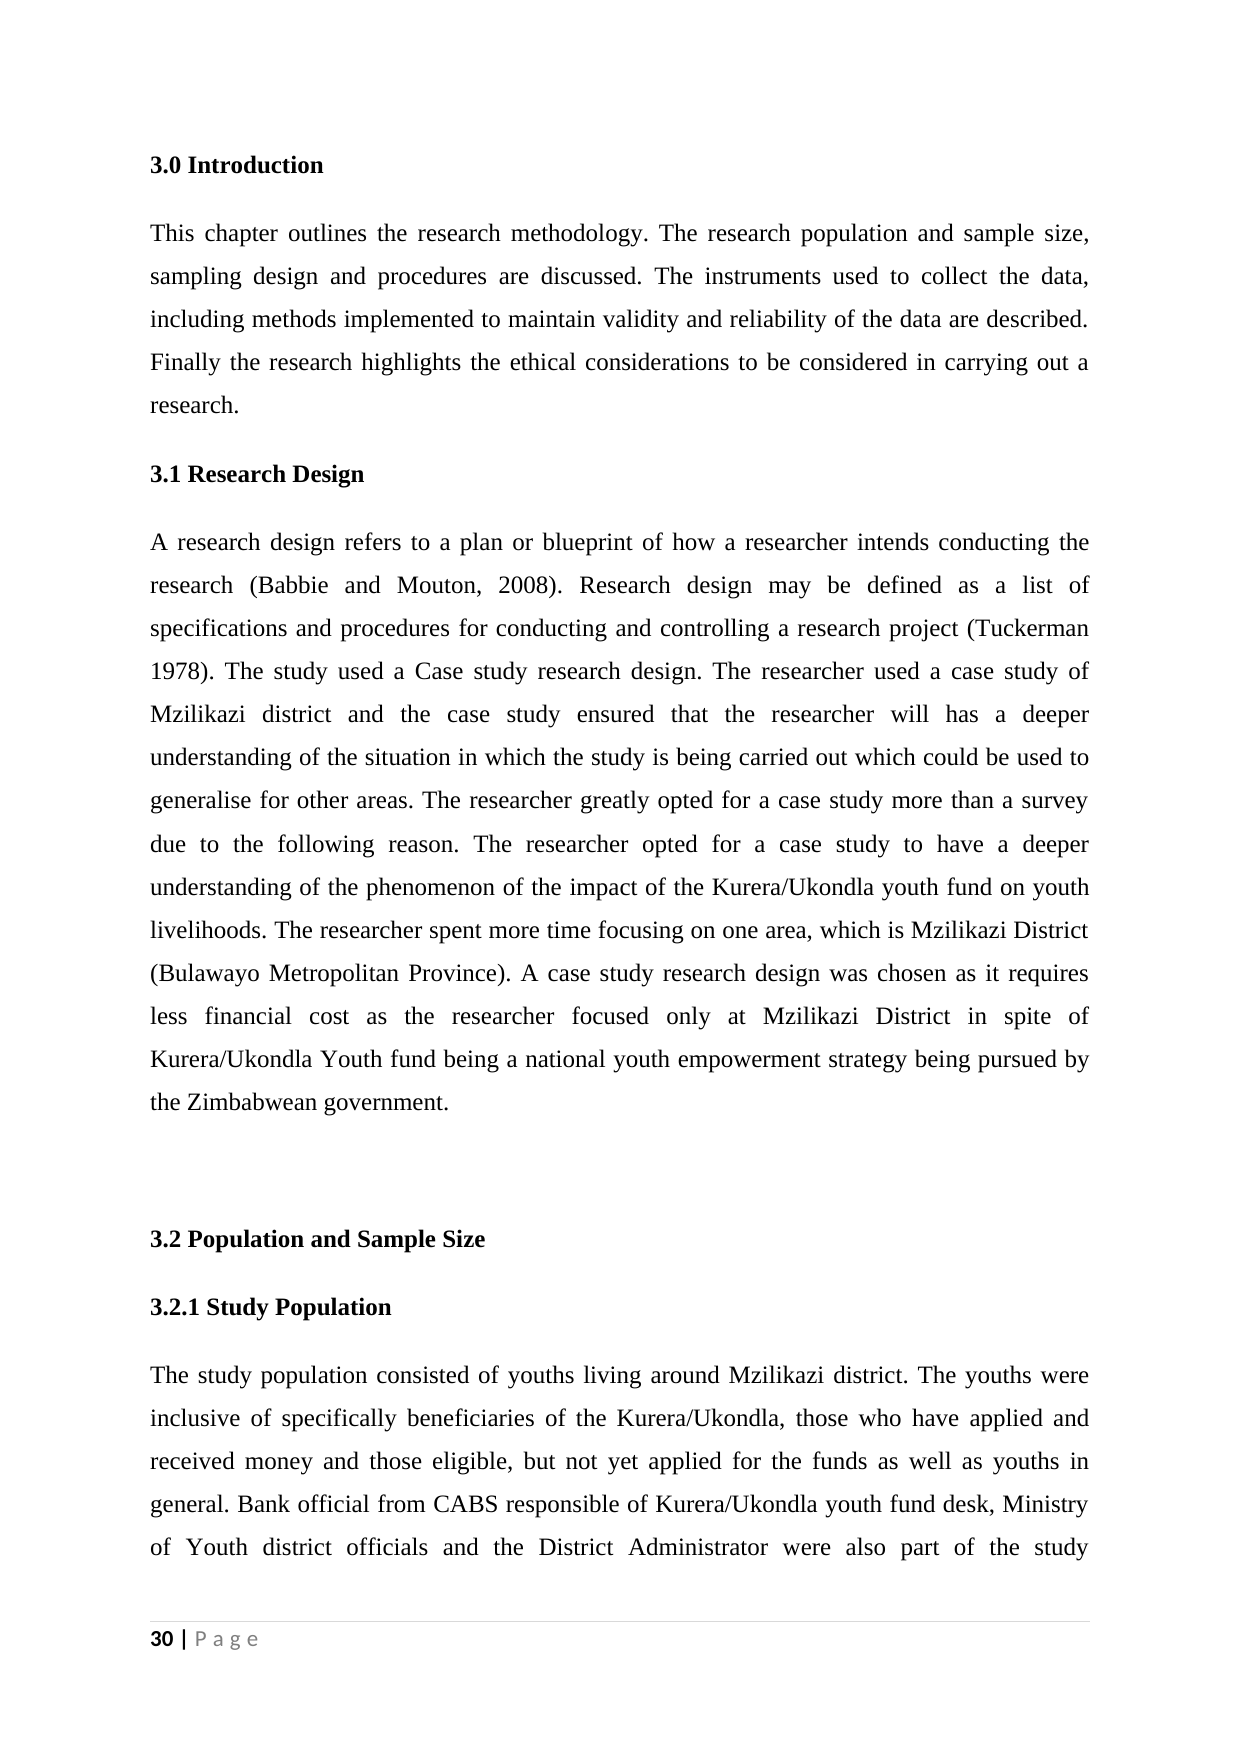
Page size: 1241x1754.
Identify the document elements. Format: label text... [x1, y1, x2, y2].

text A research design refers to a plan or blueprint of how a researcher intends conducting the research (Babbie and Mouton, 2008). Research design may be defined as a list of specifications and procedures for conducting and controlling a research project (Tuckerman 1978). The study used a Case study research design. The researcher used a case study of Mzilikazi district and the case study ensured that the researcher will has a deeper understanding of the situation in which the study is being carried out which could be used to generalise for other areas. The researcher greatly opted for a case study more than a survey due to the following reason. The researcher opted for a case study to have a deeper understanding of the phenomenon of the impact of the Kurera/Ukondla youth fund on youth livelihoods. The researcher spent more time focusing on one area, which is Mzilikazi District (Bulawayo Metropolitan Province). A case study research design was chosen as it requires less financial cost as the researcher focused only at Mzilikazi District in spite of Kurera/Ukondla Youth fund being a national youth empowerment strategy being pursued by the Zimbabwean government. [150, 527, 1090, 1116]
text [150, 1360, 1090, 1561]
subtitle 3.0 Introduction [150, 150, 1090, 179]
subtitle 3.2 Population and Sample Size [150, 1224, 1090, 1252]
text This chapter outlines the research methodology. The research population and sample size, sampling design and procedures are discussed. The instruments used to collect the data, including methods implemented to maintain validity and reliability of the data are described. Finally the research highlights the ethical considerations to be considered in carrying out a research. [150, 218, 1090, 419]
subtitle 3.2.1 Study Population [150, 1292, 1090, 1321]
subtitle 3.1 Research Design [150, 459, 1090, 487]
